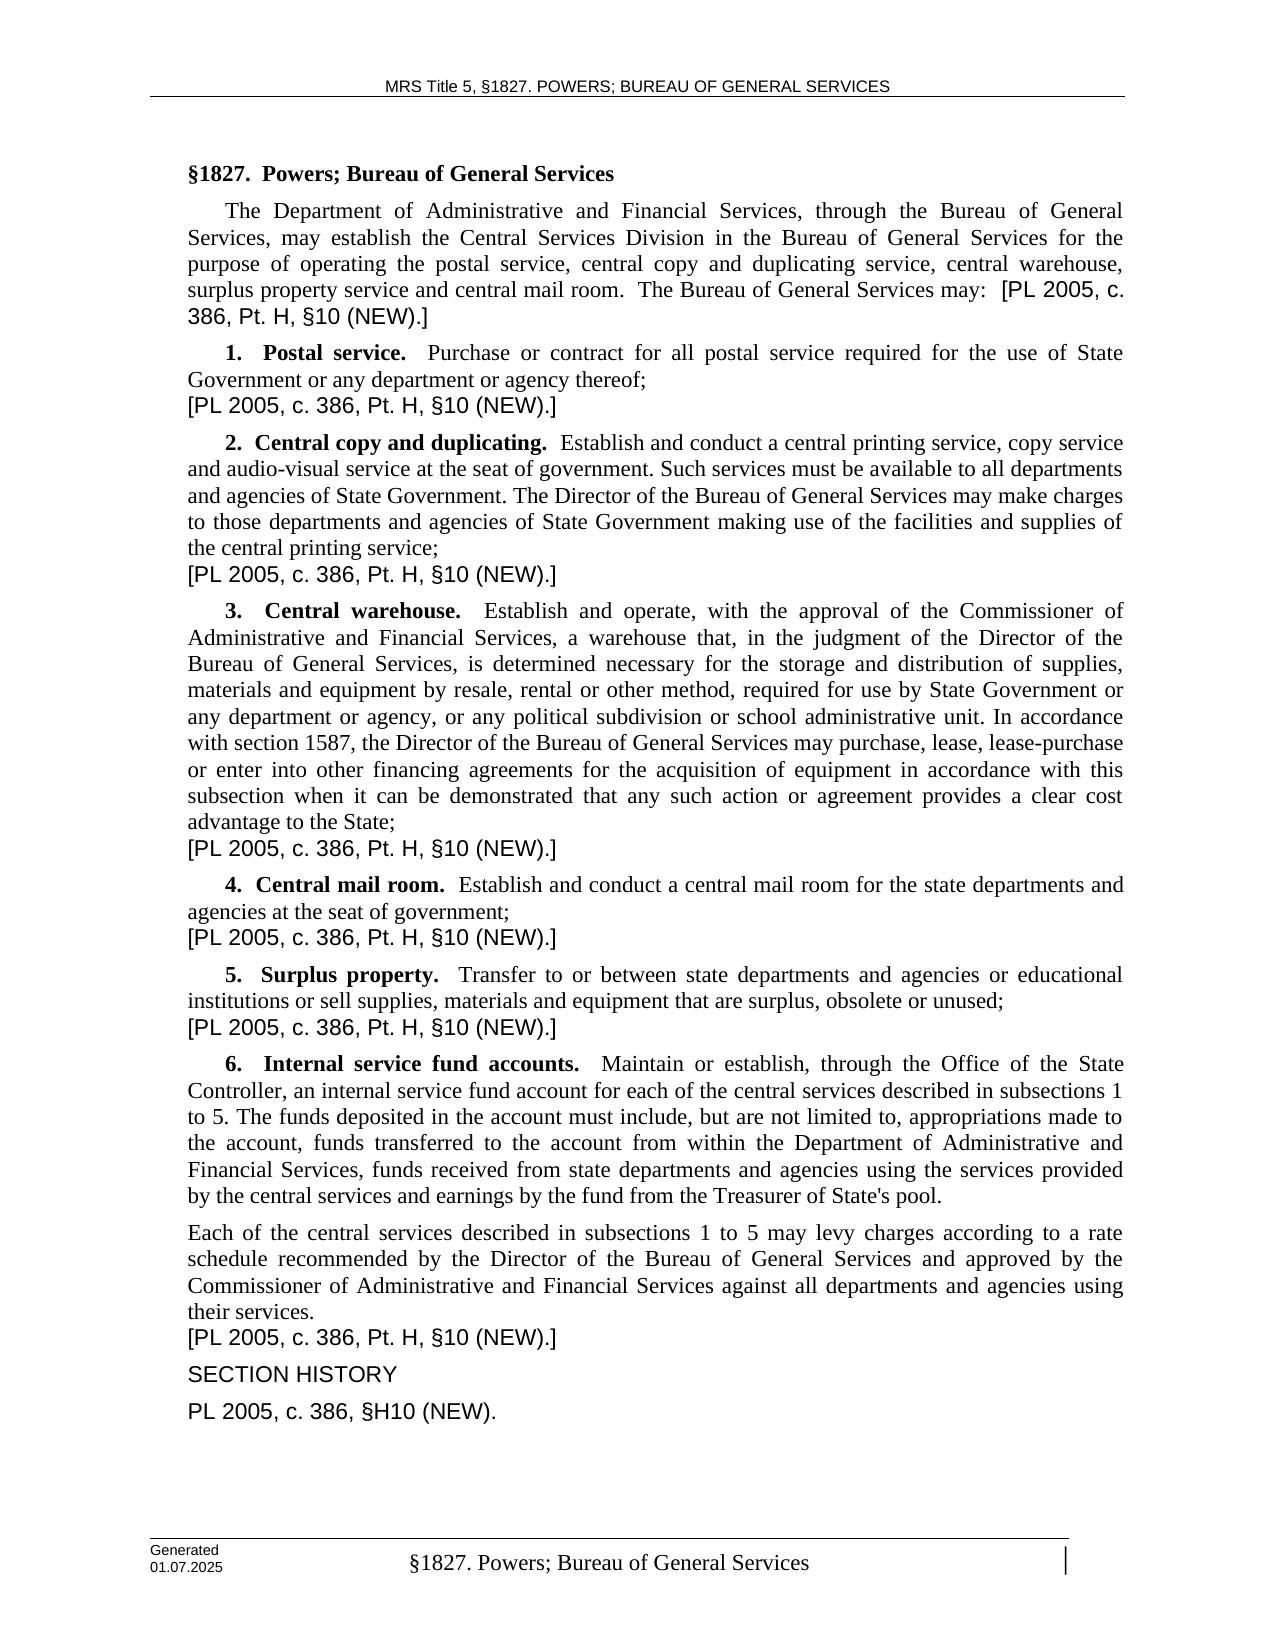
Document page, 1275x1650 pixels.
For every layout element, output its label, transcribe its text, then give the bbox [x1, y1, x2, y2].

text [PL 2005, c. 386, Pt. H, §10 (NEW).] [187, 561, 1125, 587]
text [PL 2005, c. 386, Pt. H, §10 (NEW).] [187, 1324, 1125, 1351]
text [PL 2005, c. 386, Pt. H, §10 (NEW).] [187, 835, 1125, 861]
text [PL 2005, c. 386, Pt. H, §10 (NEW).] [187, 1014, 1125, 1040]
text 2. Central copy and duplicating. Establish and conduct a central printing service, copy service and audio-visual service at the seat of government. Such services must be available to all departments and agencies of State Government. The Director of the Bureau of General Services may make charges to those departments and agencies of State Government making use of the facilities and supplies of the central printing service; [187, 429, 1125, 561]
text The Department of Administrative and Financial Services, through the Bureau of General Services, may establish the Central Services Division in the Bureau of General Services for the purpose of operating the postal service, central copy and duplicating service, central warehouse, surplus property service and central mail room. The Bureau of General Services may: [PL 2005, c. 386, Pt. H, §10 (NEW).] [187, 197, 1125, 329]
text [PL 2005, c. 386, Pt. H, §10 (NEW).] [187, 392, 1125, 418]
text PL 2005, c. 386, §H10 (NEW). [187, 1398, 1125, 1424]
text 5. Surplus property. Transfer to or between state departments and agencies or educational institutions or sell supplies, materials and equipment that are surplus, obsolete or unused; [187, 961, 1125, 1014]
text SECTION HISTORY [187, 1361, 1125, 1387]
text Each of the central services described in subsections 1 to 5 may levy charges according to a rate schedule recommended by the Director of the Bureau of General Services and approved by the Commissioner of Administrative and Financial Services against all departments and agencies using their services. [187, 1219, 1125, 1324]
text [PL 2005, c. 386, Pt. H, §10 (NEW).] [187, 924, 1125, 951]
text 3. Central warehouse. Establish and operate, with the approval of the Commissioner of Administrative and Financial Services, a warehouse that, in the judgment of the Director of the Bureau of General Services, is determined necessary for the storage and distribution of supplies, materials and equipment by resale, rental or other method, required for use by State Government or any department or agency, or any political subdivision or school administrative unit. In accordance with section 1587, the Director of the Bureau of General Services may purchase, lease, lease-purchase or enter into other financing agreements for the acquisition of equipment in accordance with this subsection when it can be demonstrated that any such action or agreement provides a clear cost advantage to the State; [187, 597, 1125, 835]
text 4. Central mail room. Establish and conduct a central mail room for the state departments and agencies at the seat of government; [187, 871, 1125, 924]
text §1827. Powers; Bureau of General Services [187, 160, 1125, 187]
text 6. Internal service fund accounts. Maintain or establish, through the Office of the State Controller, an internal service fund account for each of the central services described in subsections 1 to 5. The funds deposited in the account must include, but are not limited to, appropriations made to the account, funds transferred to the account from within the Department of Administrative and Financial Services, funds received from state departments and agencies using the services provided by the central services and earnings by the fund from the Treasurer of State's pool. [187, 1050, 1125, 1208]
text 1. Postal service. Purchase or contract for all postal service required for the use of State Government or any department or agency thereof; [187, 339, 1125, 392]
